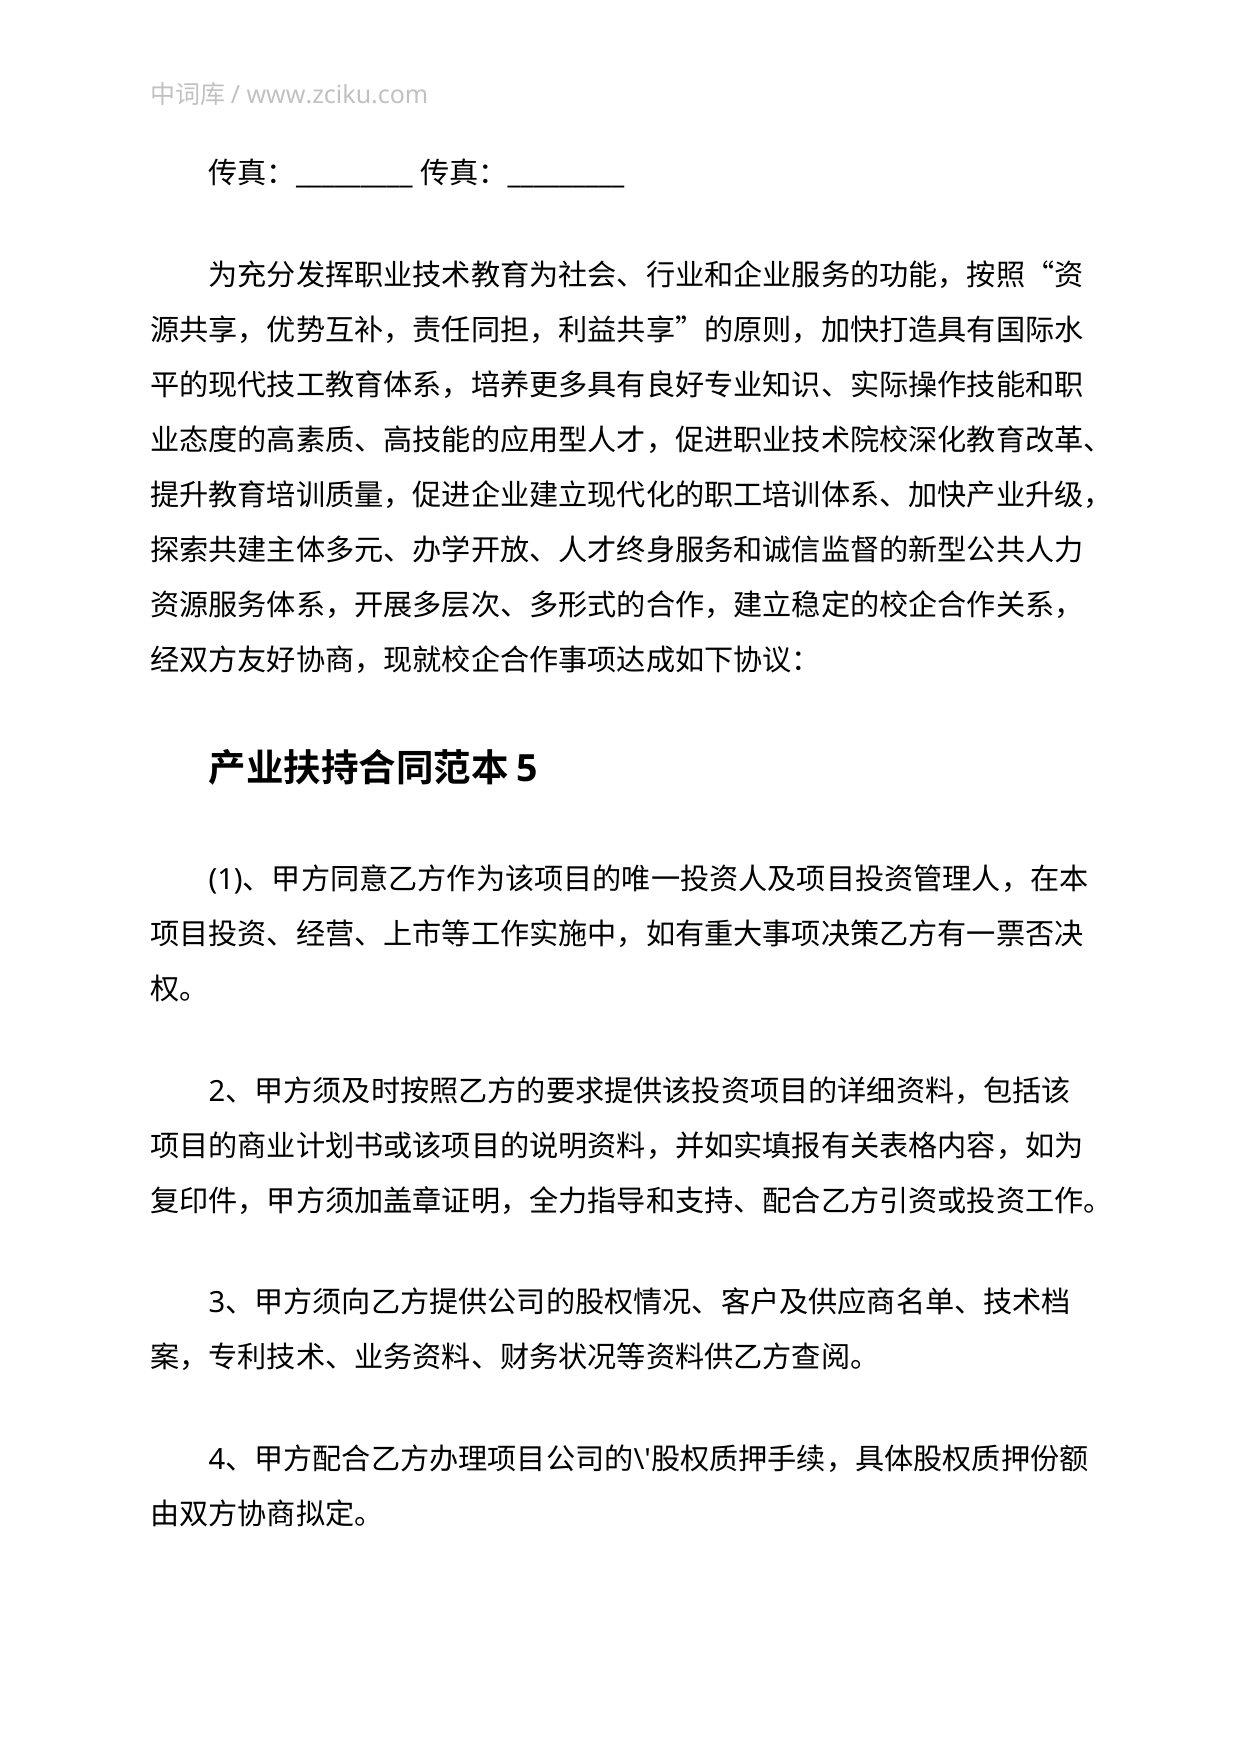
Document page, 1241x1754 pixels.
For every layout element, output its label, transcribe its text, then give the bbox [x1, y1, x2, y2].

text 传真：_________ 传真：_________ [150, 150, 1090, 192]
text (1)、甲方同意乙方作为该项目的唯一投资人及项目投资管理人，在本项目投资、经营、上市等工作实施中，如有重大事项决策乙方有一票否决权。 [150, 856, 1090, 1008]
text 产业扶持合同范本5 [150, 738, 1090, 792]
text 为充分发挥职业技术教育为社会、行业和企业服务的功能，按照“资源共享，优势互补，责任同担，利益共享”的原则，加快打造具有国际水平的现代技工教育体系，培养更多具有良好专业知识、实际操作技能和职业态度的高素质、高技能的应用型人才，促进职业技术院校深化教育改革、提升教育培训质量，促进企业建立现代化的职工培训体系、加快产业升级，探索共建主体多元、办学开放、人才终身服务和诚信监督的新型公共人力资源服务体系，开展多层次、多形式的合作，建立稳定的校企合作关系，经双方友好协商，现就校企合作事项达成如下协议： [150, 252, 1090, 678]
text 4、甲方配合乙方办理项目公司的\'股权质押手续，具体股权质押份额由双方协商拟定。 [150, 1436, 1090, 1533]
text 2、甲方须及时按照乙方的要求提供该投资项目的详细资料，包括该项目的商业计划书或该项目的说明资料，并如实填报有关表格内容，如为复印件，甲方须加盖章证明，全力指导和支持、配合乙方引资或投资工作。 [150, 1067, 1090, 1219]
text 3、甲方须向乙方提供公司的股权情况、客户及供应商名单、技术档案，专利技术、业务资料、财务状况等资料供乙方查阅。 [150, 1279, 1090, 1376]
